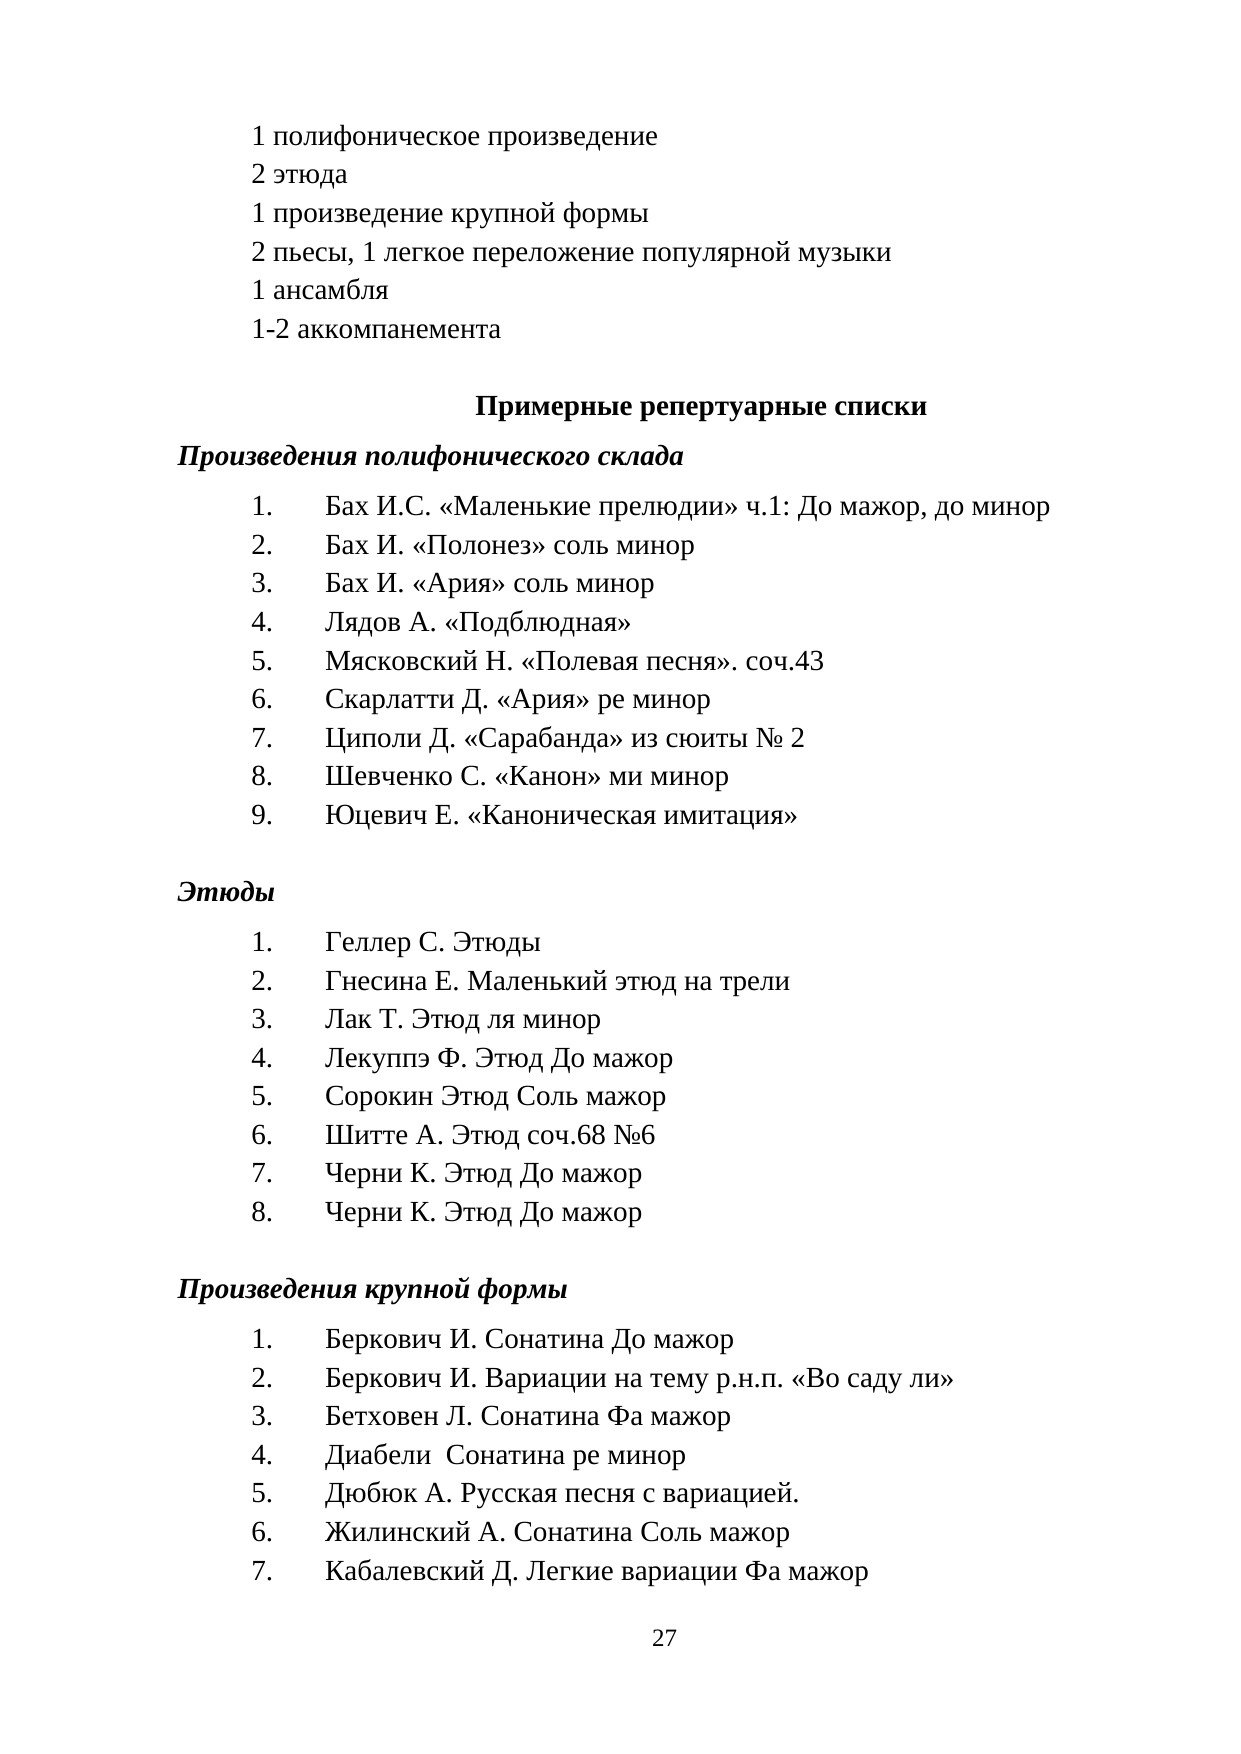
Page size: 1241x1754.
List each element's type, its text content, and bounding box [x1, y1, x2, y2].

list Примерные репертуарные списки [177, 388, 1152, 421]
list Гнесина Е. Маленький этюд на трели [177, 963, 1152, 996]
list Черни К. Этюд До мажор [177, 1156, 1152, 1189]
list Циполи Д. «Сарабанда» из сюиты № 2 [177, 720, 1152, 753]
list Скарлатти Д. «Ария» ре минор [177, 681, 1152, 715]
list Сорокин Этюд Соль мажор [177, 1078, 1152, 1112]
text Произведения крупной формы [177, 1271, 1152, 1305]
list Бетховен Л. Сонатина Фа мажор [177, 1398, 1152, 1432]
list Юцевич Е. «Каноническая имитация» [177, 797, 1152, 830]
text 1 ансамбля [177, 272, 1152, 306]
list Лак Т. Этюд ля минор [177, 1001, 1152, 1035]
list Кабалевский Д. Легкие вариации Фа мажор [177, 1553, 1152, 1586]
text 1 произведение крупной формы [177, 195, 1152, 229]
list Жилинский А. Сонатина Соль мажор [177, 1514, 1152, 1548]
list Бах И. «Ария» соль минор [177, 566, 1152, 599]
text Этюды [177, 874, 1152, 907]
list Бах И. «Полонез» соль минор [177, 527, 1152, 561]
text 2 этюда [177, 157, 1152, 190]
list Черни К. Этюд До мажор [177, 1194, 1152, 1228]
text 1 полифоническое произведение [177, 118, 1152, 152]
list Дюбюк А. Русская песня с вариацией. [177, 1476, 1152, 1509]
list Беркович И. Вариации на тему р.н.п. «Во саду ли» [177, 1360, 1152, 1393]
list Бах И.С. «Маленькие прелюдии» ч.1: До мажор, до минор [177, 488, 1152, 522]
text Произведения полифонического склада [177, 438, 1152, 472]
list Геллер С. Этюды [177, 924, 1152, 958]
list Шевченко С. «Канон» ми минор [177, 758, 1152, 792]
list Мясковский Н. «Полевая песня». соч.43 [177, 643, 1152, 676]
list Беркович И. Сонатина До мажор [177, 1321, 1152, 1355]
list Диабели Сонатина ре минор [177, 1437, 1152, 1471]
text 2 пьесы, 1 легкое переложение популярной музыки [177, 234, 1152, 267]
list Лядов А. «Подблюдная» [177, 604, 1152, 638]
text 1-2 аккомпанемента [177, 311, 1152, 344]
list Лекуппэ Ф. Этюд До мажор [177, 1040, 1152, 1073]
list Шитте А. Этюд соч.68 №6 [177, 1117, 1152, 1151]
